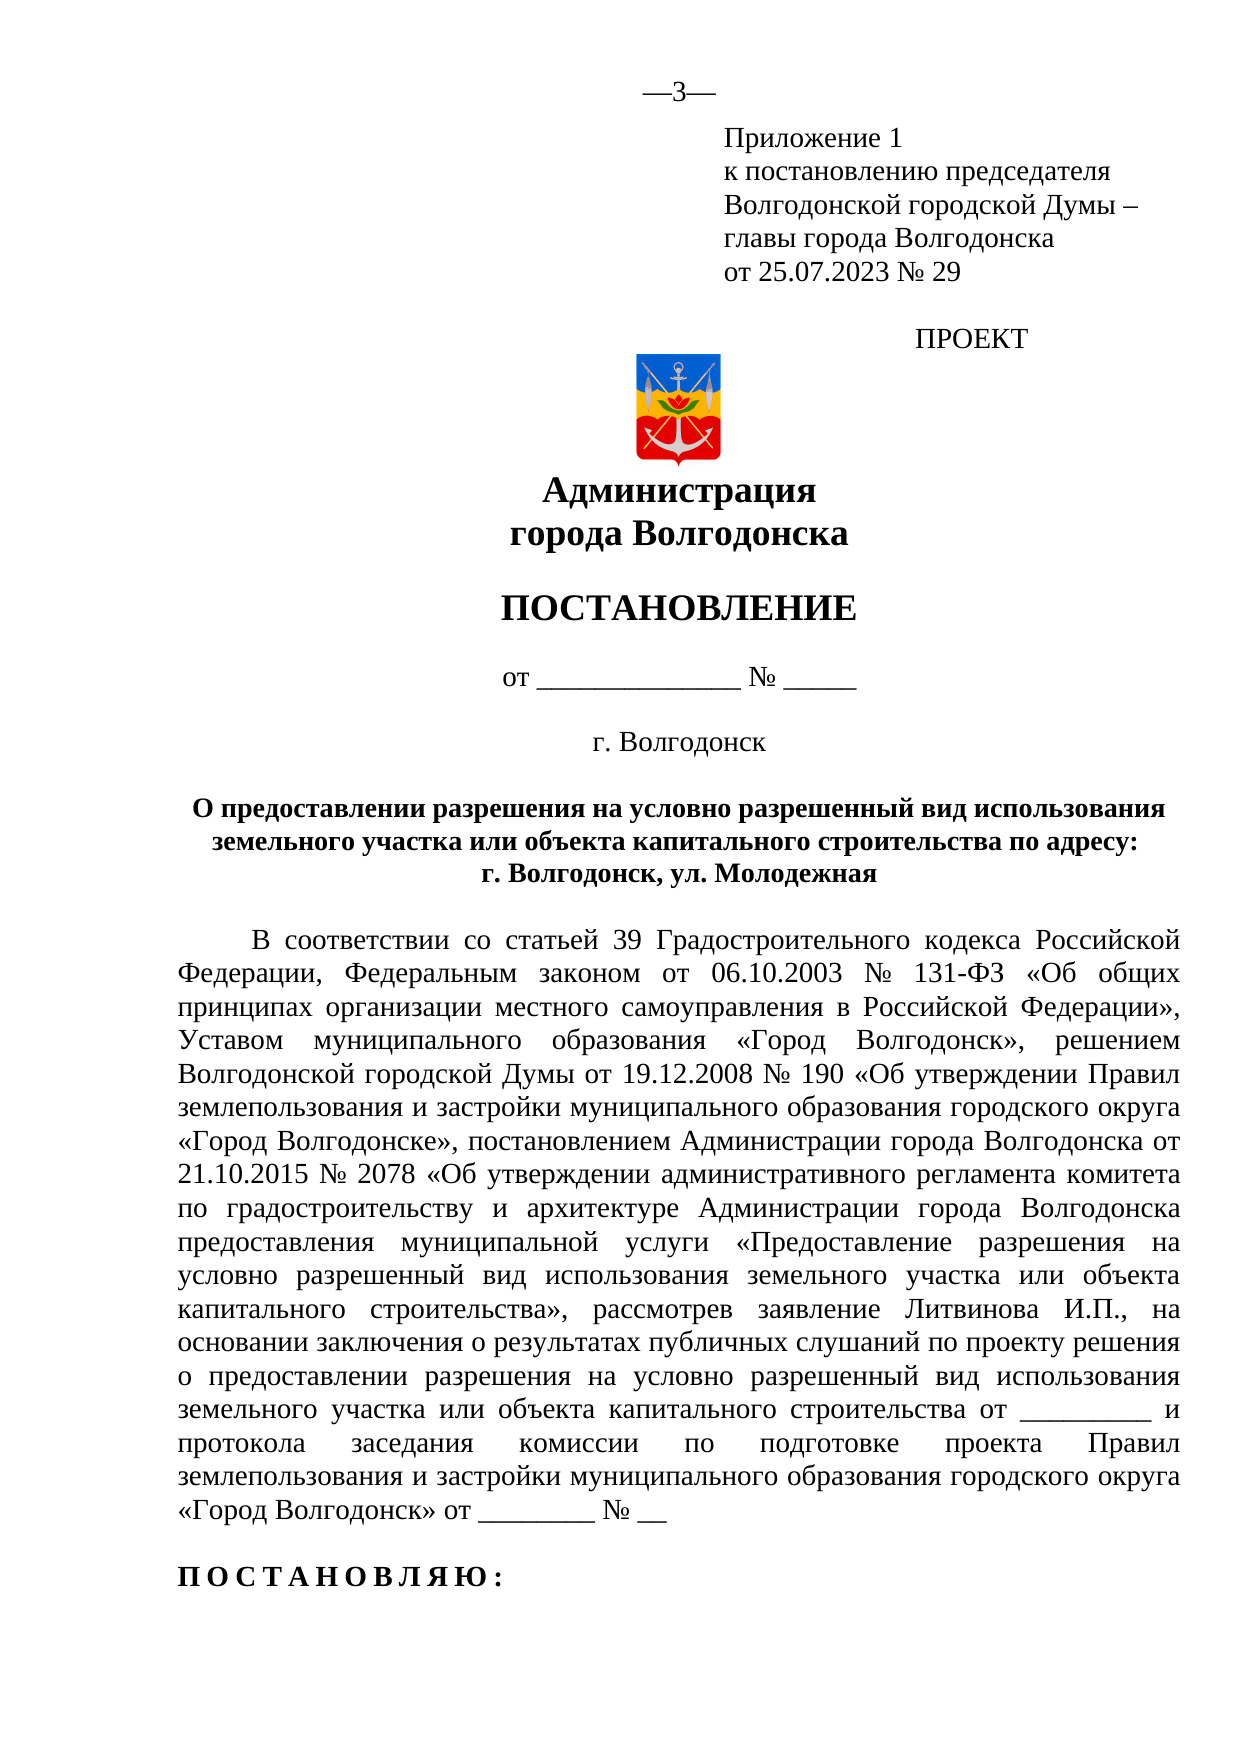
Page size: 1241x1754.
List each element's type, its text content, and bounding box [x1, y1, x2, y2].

text ПОСТАНОВЛЯЮ: [177, 1559, 1181, 1593]
text ПОСТАНОВЛЕНИЕ [177, 585, 1181, 628]
text от ______________ № _____ [177, 659, 1181, 693]
text от 25.07.2023 № 29 [723, 254, 1181, 288]
text В соответствии со статьей 39 Градостроительного кодекса Российской Федерации, Федеральным законом от 06.10.2003 № 131-ФЗ «Об общих принципах организации местного самоуправления в Российской Федерации», Уставом муниципального образования «Город Волгодонск», решением Волгодонской городской Думы от 19.12.2008 № 190 «Об утверждении Правил землепользования и застройки муниципального образования городского округа «Город Волгодонске», постановлением Администрации города Волгодонска от 21.10.2015 № 2078 «Об утверждении административного регламента комитета по градостроительству и архитектуре Администрации города Волгодонска предоставления муниципальной услуги «Предоставление разрешения на условно разрешенный вид использования земельного участка или объекта капитального строительства», рассмотрев заявление Литвинова И.П., на основании заключения о результатах публичных слушаний по проекту решения о предоставлении разрешения на условно разрешенный вид использования земельного участка или объекта капитального строительства от _________ и протокола заседания комиссии по подготовке проекта Правил землепользования и застройки муниципального образования городского округа «Город Волгодонск» от ________ № __ [177, 922, 1181, 1526]
text Приложение 1 [723, 120, 1181, 153]
text г. Волгодонск [177, 724, 1181, 758]
text Администрация [177, 468, 1181, 511]
text города Волгодонска [177, 511, 1181, 554]
text О предоставлении разрешения на условно разрешенный вид использования земельного участка или объекта капитального строительства по адресу: г. Волгодонск, ул. Молодежная [177, 791, 1181, 888]
text к постановлению председателя Волгодонской городской Думы – главы города Волгодонска [177, 153, 1181, 254]
text ПРОЕКТ [723, 321, 1181, 355]
